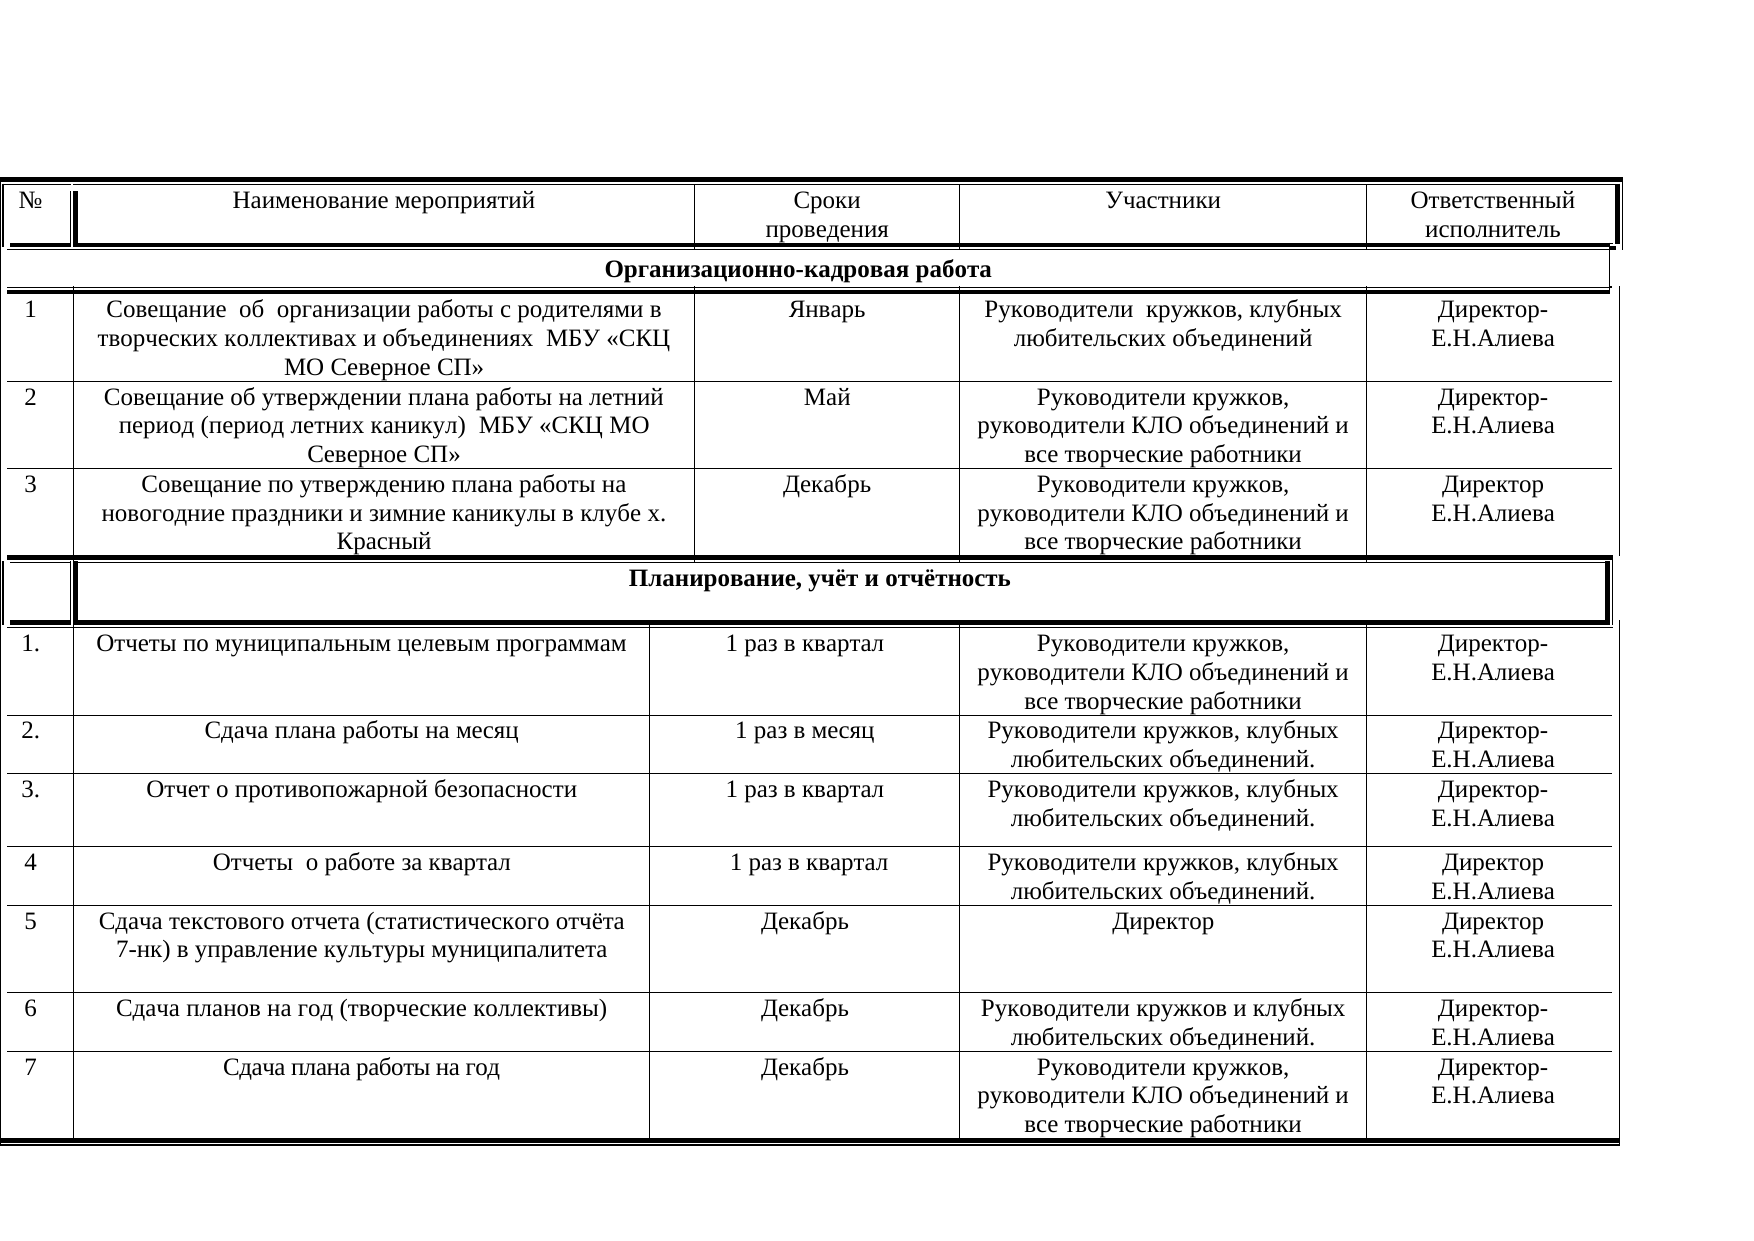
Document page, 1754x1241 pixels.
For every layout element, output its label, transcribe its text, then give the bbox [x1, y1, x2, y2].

table_cell Сдача плана работы на год [74, 1052, 649, 1138]
table_cell Директор- Е.Н.Алиева [1367, 1051, 1619, 1138]
table_cell Организационно-кадровая работа [1, 243, 1609, 286]
table_cell 2 [1, 381, 73, 468]
table_cell Совещание об утверждении плана работы на летний период (период летних каникул) МБУ «СКЦ МО Северное СП» [74, 382, 694, 468]
table_cell Сдача текстового отчета (статистического отчёта 7-нк) в управление культуры муниципалитета [74, 906, 649, 992]
table_header Участники [960, 185, 1366, 242]
table_cell 4 [1, 846, 73, 905]
table_cell Руководители кружков, руководители КЛО объединений и все творческие работники [960, 469, 1366, 555]
table_cell 6 [1, 992, 73, 1051]
table_header Ответственный исполнитель [1367, 185, 1615, 242]
table_cell Руководители кружков и клубных любительских объединений. [960, 993, 1366, 1051]
table_cell 1 раз в квартал [650, 774, 959, 846]
table_cell Директор- Е.Н.Алиева [1367, 620, 1619, 714]
table_cell Декабрь [695, 469, 959, 555]
table_cell Директор- Е.Н.Алиева [1367, 773, 1619, 846]
table_cell Сдача плана работы на месяц [74, 716, 649, 773]
table_cell Декабрь [650, 1052, 959, 1138]
table_cell 1 раз в квартал [650, 628, 959, 714]
table_cell Отчет о противопожарной безопасности [74, 774, 649, 846]
table_cell 1 раз в месяц [650, 716, 959, 773]
table_cell 7 [1, 1051, 73, 1138]
table_header Сроки проведения [695, 185, 959, 242]
table_cell Январь [695, 294, 959, 381]
table_cell 1. [1, 620, 73, 714]
table_cell 3. [1, 773, 73, 846]
table_cell Май [695, 382, 959, 468]
table_cell Совещание по утверждению плана работы на новогодние праздники и зимние каникулы в клубе х. Красный [74, 469, 694, 555]
table_cell 1 [1, 286, 73, 381]
table_cell Отчеты о работе за квартал [74, 847, 649, 905]
table_cell Директор Е.Н.Алиева [1367, 468, 1619, 555]
table_cell Директор- Е.Н.Алиева [1367, 381, 1619, 468]
table_cell [1, 555, 73, 620]
table_cell 5 [1, 905, 73, 992]
table_cell Руководители кружков, руководители КЛО объединений и все творческие работники [960, 1052, 1366, 1138]
table_cell Планирование, учёт и отчётность [78, 563, 1605, 620]
table_cell Сдача планов на год (творческие коллективы) [74, 993, 649, 1051]
table_cell Совещание об организации работы с родителями в творческих коллективах и объединениях МБУ «СКЦ МО Северное СП» [74, 294, 694, 381]
table_cell Директор [960, 906, 1366, 992]
table_cell Отчеты по муниципальным целевым программам [74, 628, 649, 714]
table_cell Декабрь [650, 993, 959, 1051]
table_cell Руководители кружков, клубных любительских объединений. [960, 847, 1366, 905]
table_cell 2. [1, 715, 73, 773]
table_cell Руководители кружков, клубных любительских объединений [960, 294, 1366, 381]
table_cell Руководители кружков, клубных любительских объединений. [960, 716, 1366, 773]
table_header Наименование мероприятий [74, 185, 694, 242]
table_cell Руководители кружков, руководители КЛО объединений и все творческие работники [960, 382, 1366, 468]
table_cell Директор Е.Н.Алиева [1367, 846, 1619, 905]
table_cell Директор- Е.Н.Алиева [1367, 715, 1619, 773]
table_cell Руководители кружков, клубных любительских объединений. [960, 774, 1366, 846]
table_cell Директор Е.Н.Алиева [1367, 905, 1619, 992]
table_cell Руководители кружков, руководители КЛО объединений и все творческие работники [960, 628, 1366, 714]
table_cell 3 [1, 468, 73, 555]
table_cell Директор- Е.Н.Алиева [1367, 992, 1619, 1051]
table_header № [1, 182, 74, 242]
table_cell Декабрь [650, 906, 959, 992]
table_cell Директор- Е.Н.Алиева [1367, 286, 1619, 381]
table_cell 1 раз в квартал [650, 847, 959, 905]
